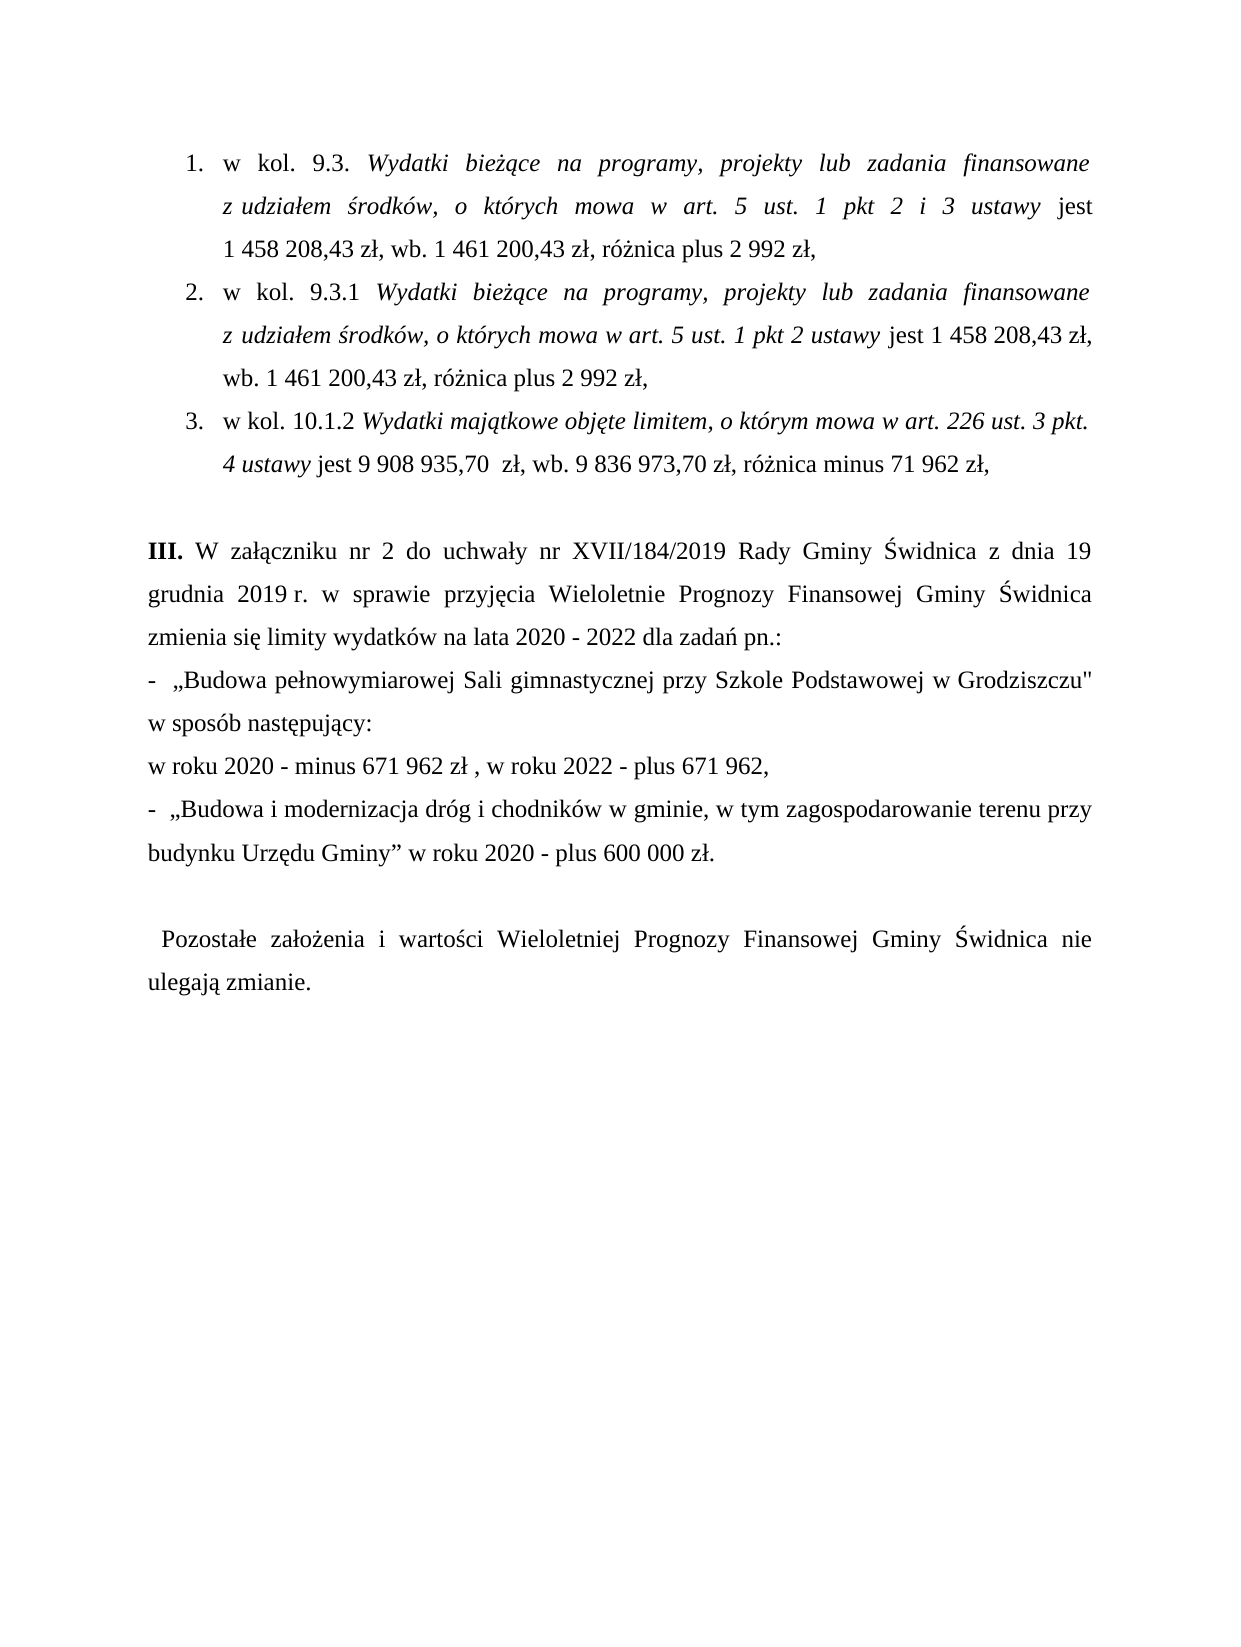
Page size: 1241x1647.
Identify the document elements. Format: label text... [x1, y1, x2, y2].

text III. W załączniku nr 2 do uchwały nr XVII/184/2019 Rady Gminy Świdnica z dnia 19 grudnia 2019 r. w sprawie przyjęcia Wieloletnie Prognozy Finansowej Gminy Świdnica zmienia się limity wydatków na lata 2020 - 2022 dla zadań pn.: [148, 536, 1093, 651]
text - „Budowa pełnowymiarowej Sali gimnastycznej przy Szkole Podstawowej w Grodziszczu" w sposób następujący: [148, 665, 1093, 737]
list w kol. 9.3.1 Wydatki bieżące na programy, projekty lub zadania finansowane z udziałem środków, o których mowa w art. 5 ust. 1 pkt 2 ustawy jest 1 458 208,43 zł, wb. 1 461 200,43 zł, różnica plus 2 992 zł, [185, 277, 1093, 392]
list w kol. 9.3. Wydatki bieżące na programy, projekty lub zadania finansowane z udziałem środków, o których mowa w art. 5 ust. 1 pkt 2 i 3 ustawy jest 1 458 208,43 zł, wb. 1 461 200,43 zł, różnica plus 2 992 zł, [185, 148, 1093, 263]
text Pozostałe założenia i wartości Wieloletniej Prognozy Finansowej Gminy Świdnica nie ulegają zmianie. [148, 924, 1093, 996]
text - „Budowa i modernizacja dróg i chodników w gminie, w tym zagospodarowanie terenu przy budynku Urzędu Gminy” w roku 2020 - plus 600 000 zł. [148, 794, 1093, 866]
text w roku 2020 - minus 671 962 zł , w roku 2022 - plus 671 962, [148, 751, 1093, 780]
list w kol. 10.1.2 Wydatki majątkowe objęte limitem, o którym mowa w art. 226 ust. 3 pkt. 4 ustawy jest 9 908 935,70 zł, wb. 9 836 973,70 zł, różnica minus 71 962 zł, [185, 406, 1093, 478]
